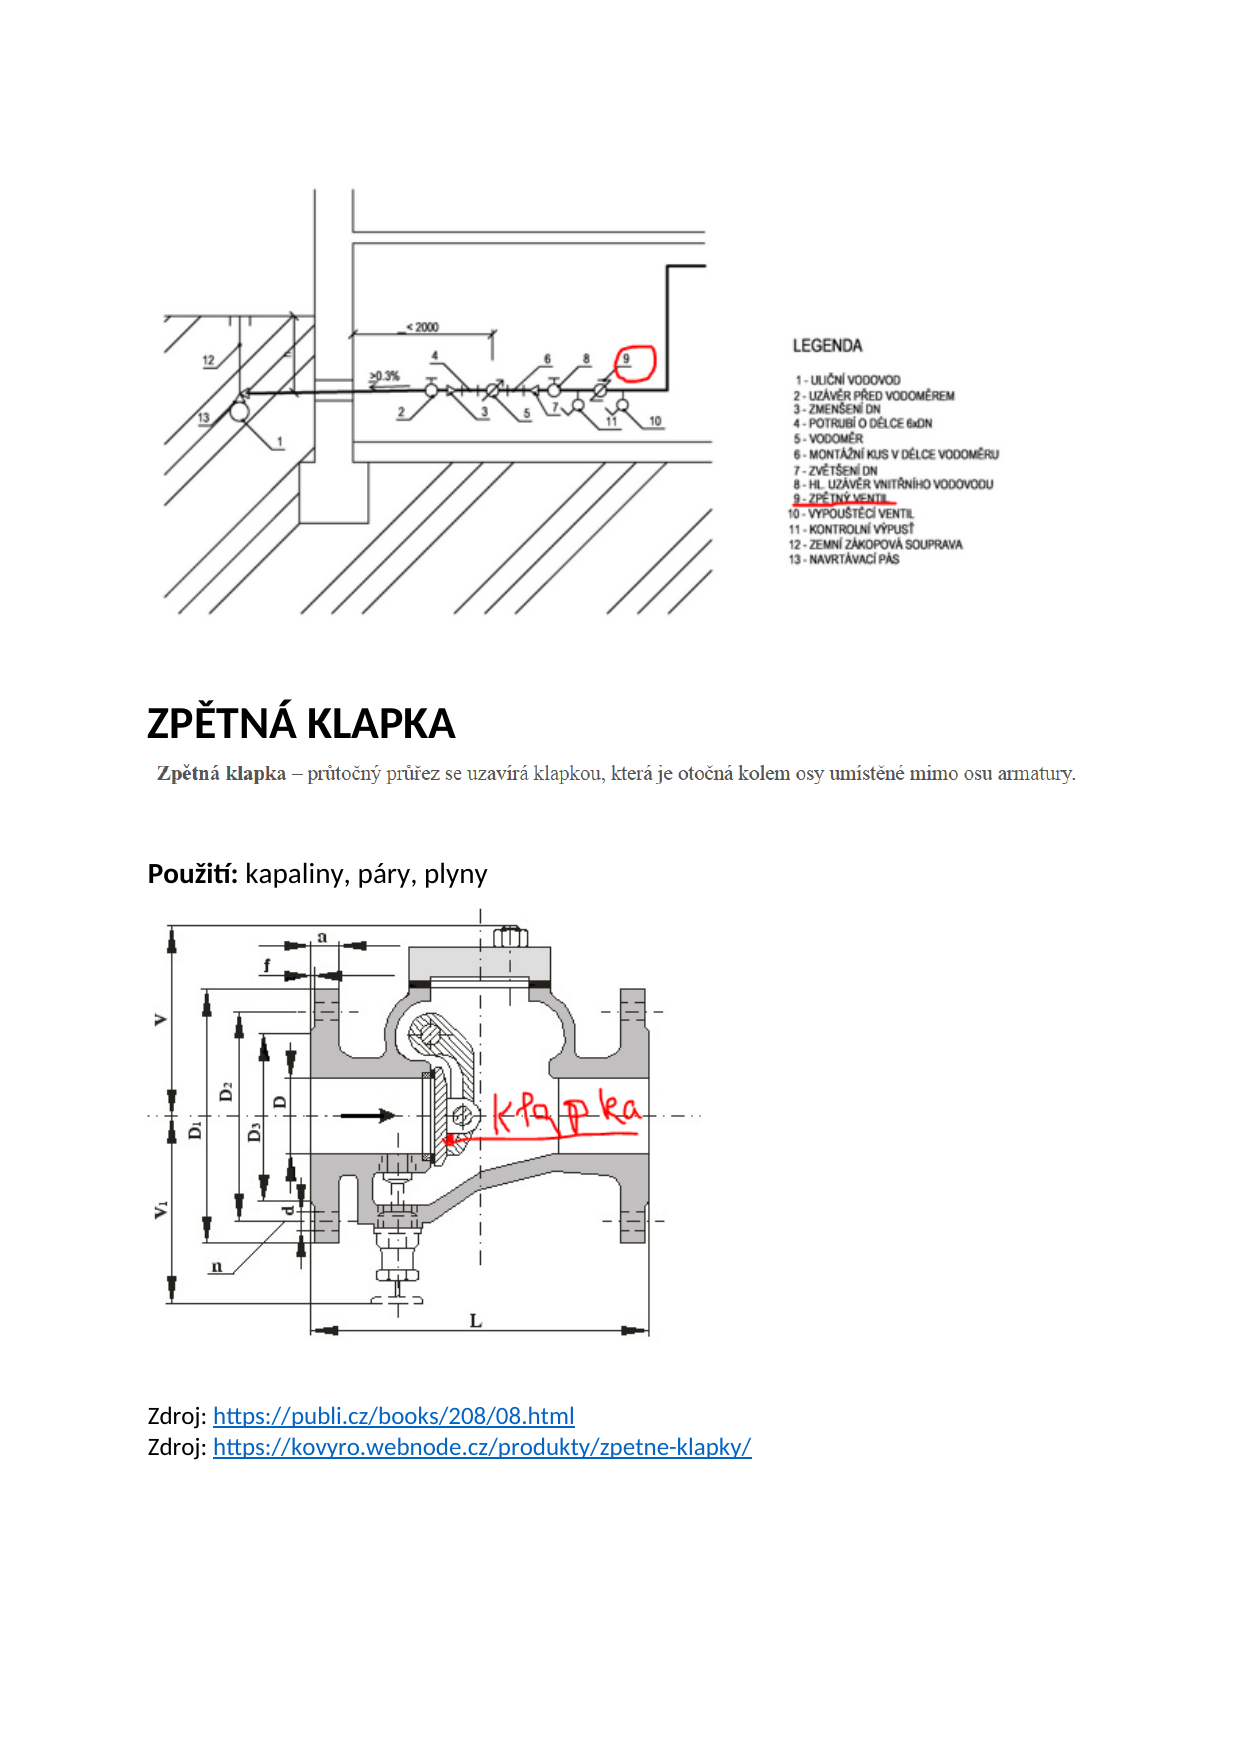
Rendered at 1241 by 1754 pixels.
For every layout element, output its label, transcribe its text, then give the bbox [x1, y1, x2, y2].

text Zdroj: https://kovyro.webnode.cz/produkty/zpetne-klapky/ [148, 1431, 1092, 1461]
text ZPĚTNÁ KLAPKA [148, 694, 1092, 750]
text Zdroj: https://publi.cz/books/208/08.html [148, 1400, 1092, 1431]
picture [147, 147, 1048, 639]
text Použití: kapaliny, páry, plyny [148, 855, 1092, 891]
picture [147, 750, 1093, 800]
picture [147, 891, 701, 1345]
